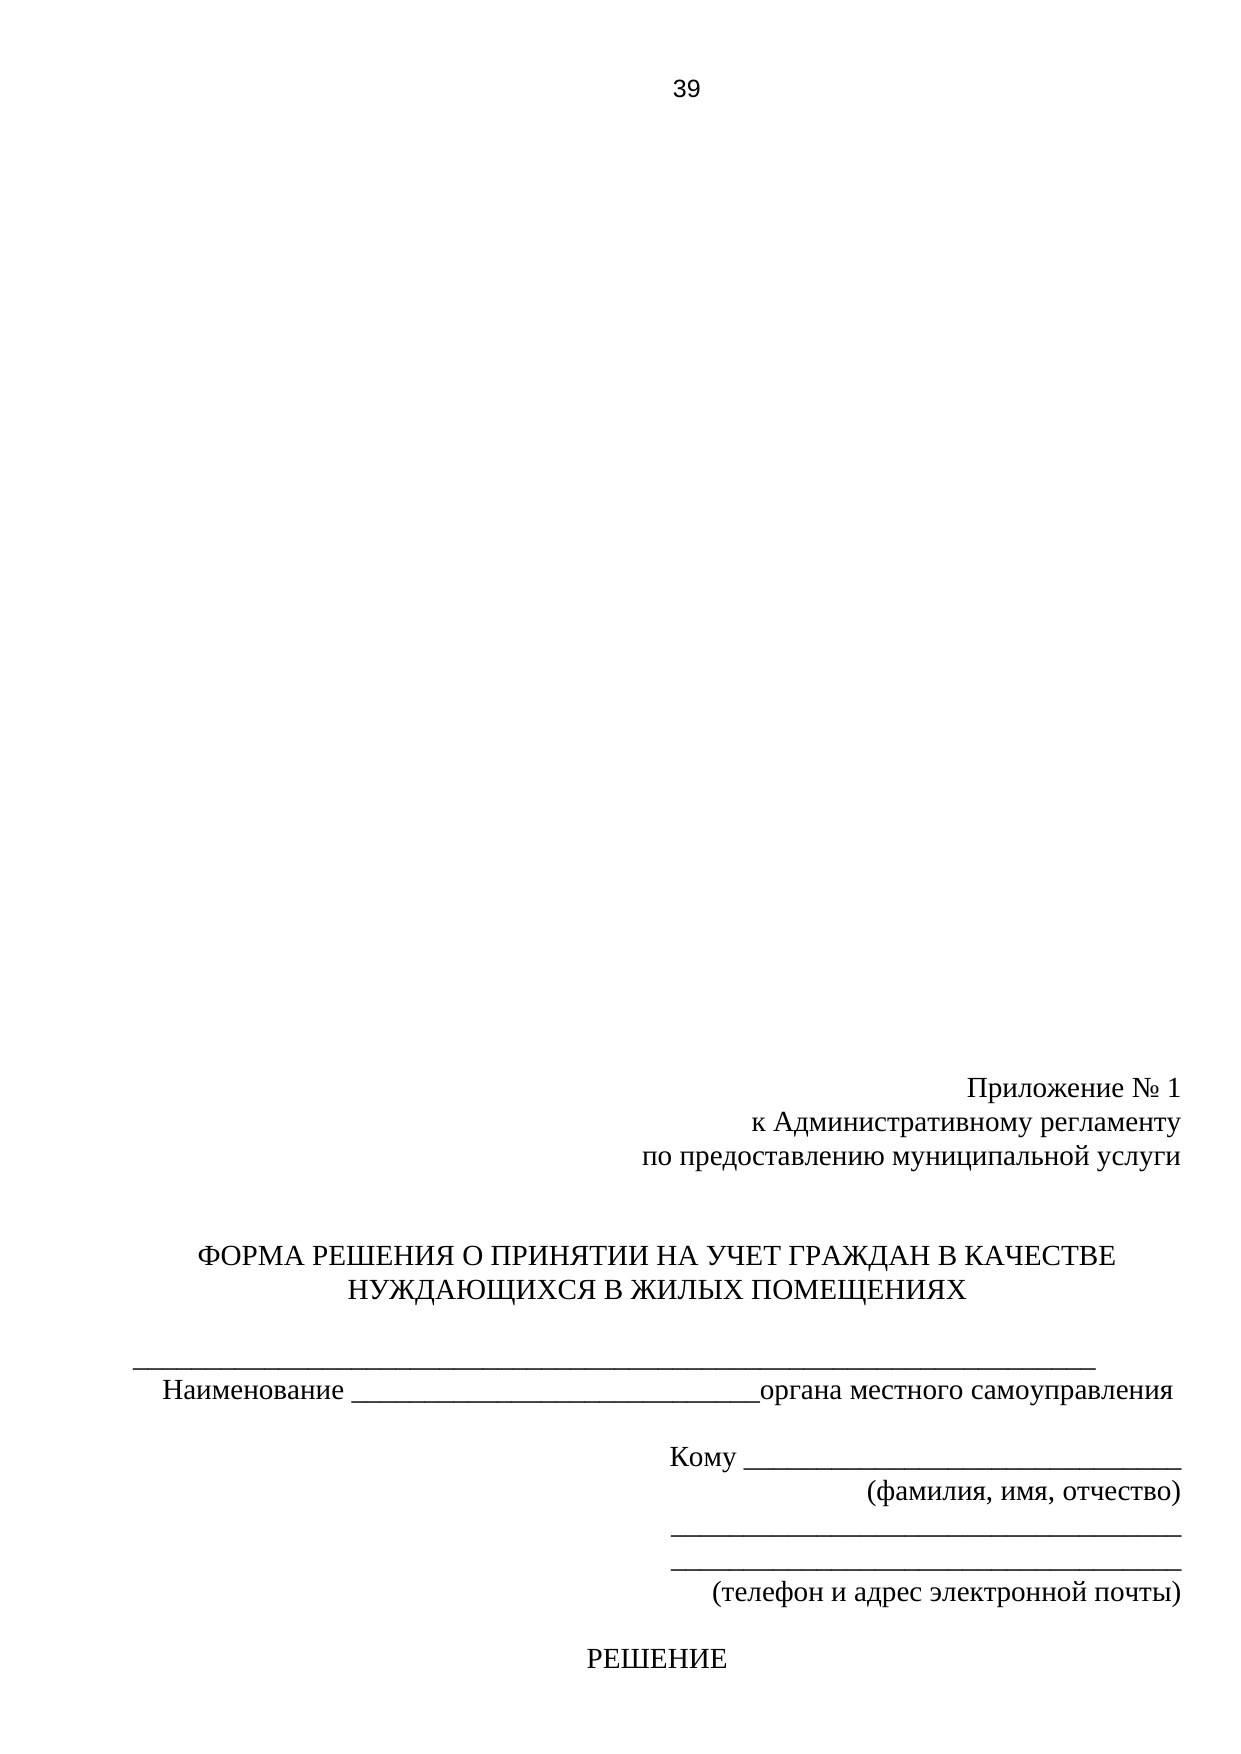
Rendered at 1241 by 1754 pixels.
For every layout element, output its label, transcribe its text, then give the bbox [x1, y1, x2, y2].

text по предоставлению муниципальной услуги [133, 1138, 1181, 1171]
text к Административному регламенту [133, 1104, 1181, 1138]
text Кому ______________________________ [133, 1439, 1181, 1473]
text РЕШЕНИЕ [133, 1641, 1181, 1674]
text Наименование ____________________________органа местного самоуправления [133, 1372, 1181, 1406]
text ___________________________________ [133, 1507, 1181, 1540]
text Приложение № 1 [133, 1071, 1181, 1104]
text ФОРМА РЕШЕНИЯ О ПРИНЯТИИ НА УЧЕТ ГРАЖДАН В КАЧЕСТВЕ [133, 1238, 1181, 1272]
text НУЖДАЮЩИХСЯ В ЖИЛЫХ ПОМЕЩЕНИЯХ [133, 1272, 1181, 1305]
text (фамилия, имя, отчество) [133, 1473, 1181, 1507]
text __________________________________________________________________ [133, 1339, 1181, 1372]
text (телефон и адрес электронной почты) [133, 1574, 1181, 1607]
text ___________________________________ [133, 1540, 1181, 1574]
